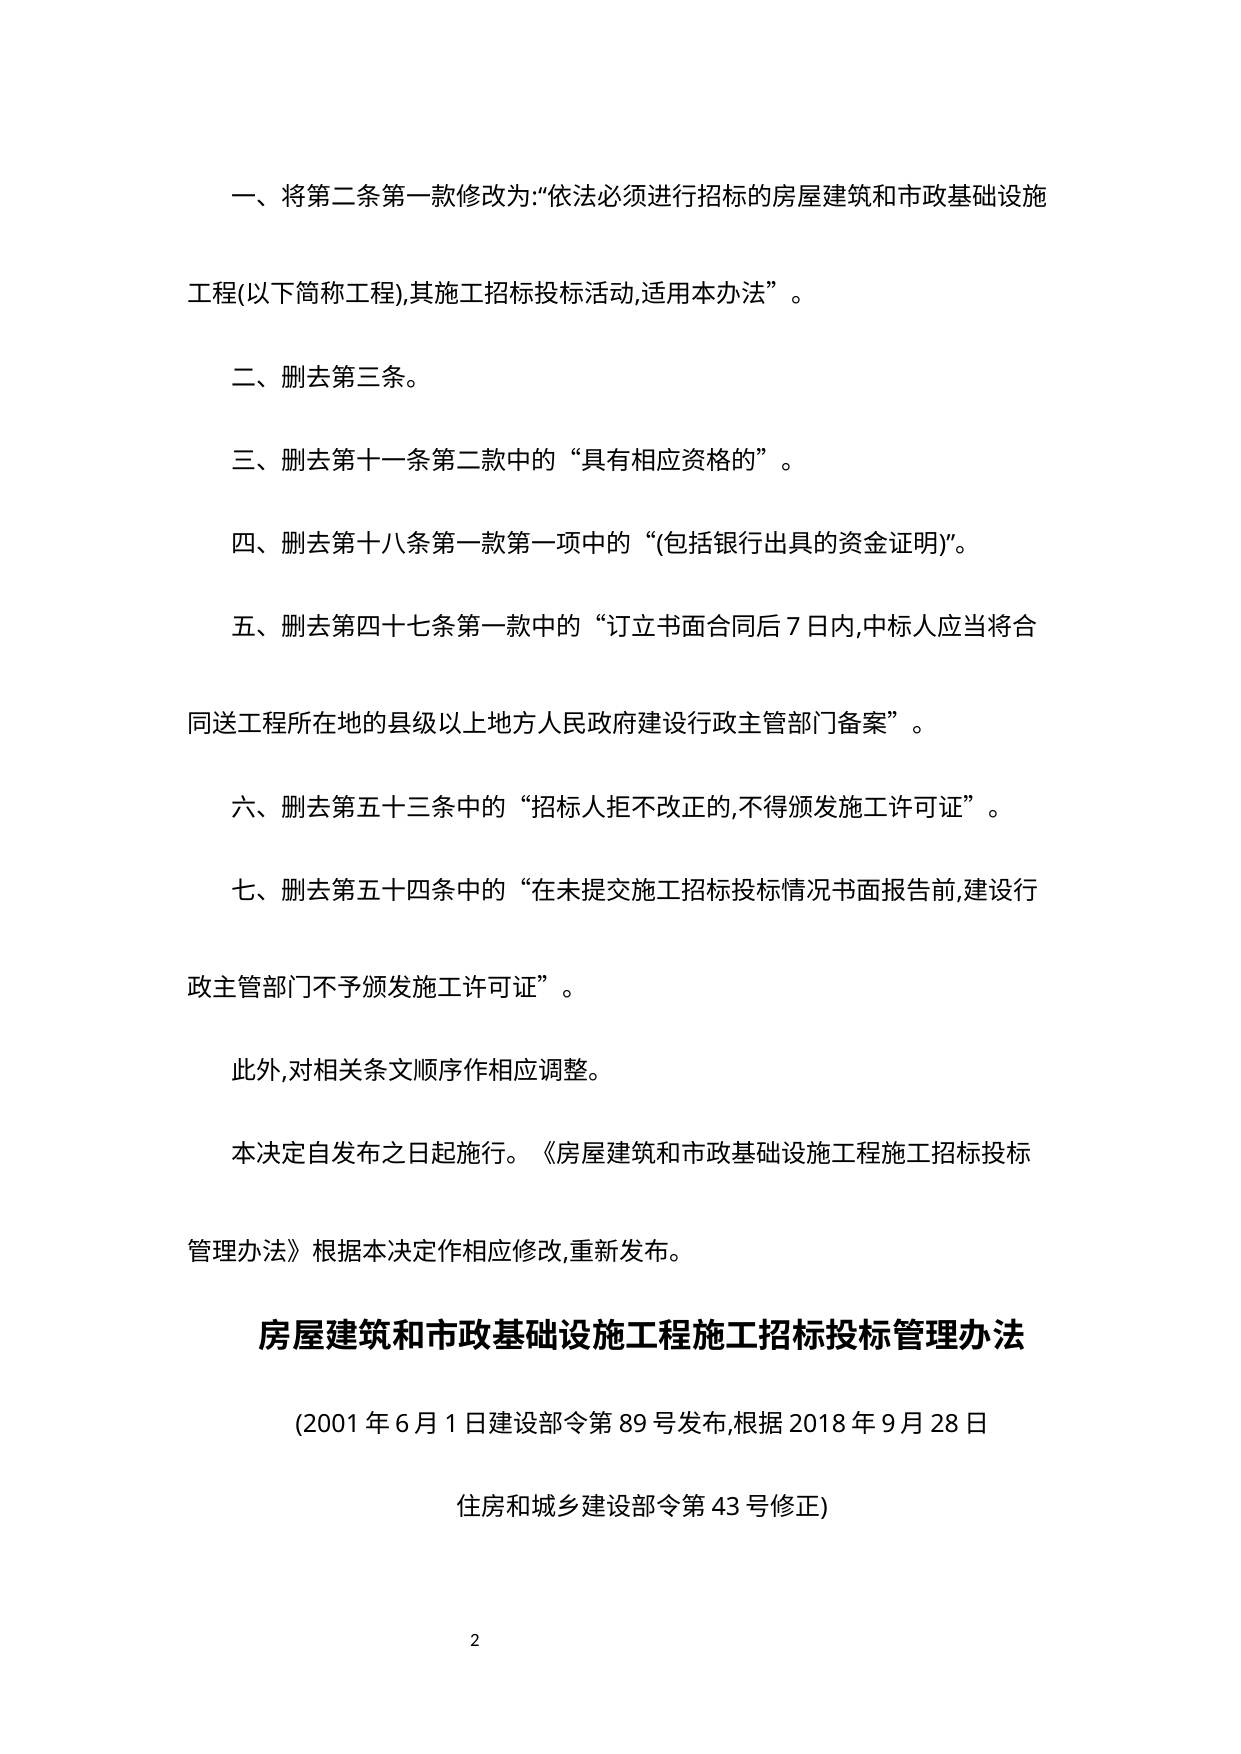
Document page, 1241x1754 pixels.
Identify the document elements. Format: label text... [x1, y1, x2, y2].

text 六、删去第五十三条中的“招标人拒不改正的,不得颁发施工许可证”。 [187, 773, 1053, 838]
text 三、删去第十一条第二款中的“具有相应资格的”。 [187, 426, 1053, 491]
text 四、删去第十八条第一款第一项中的“(包括银行出具的资金证明)”。 [187, 509, 1053, 574]
text 二、删去第三条。 [187, 343, 1053, 408]
text 房屋建筑和市政基础设施工程施工招标投标管理办法 [187, 1300, 1053, 1365]
text 一、将第二条第一款修改为:“依法必须进行招标的房屋建筑和市政基础设施工程(以下简称工程),其施工招标投标活动,适用本办法”。 [187, 162, 1053, 324]
text (2001年6月1日建设部令第89号发布,根据2018年9月28日 [187, 1389, 1053, 1454]
text 住房和城乡建设部令第43号修正) [187, 1472, 1053, 1537]
text 此外,对相关条文顺序作相应调整。 [187, 1036, 1053, 1101]
text 五、删去第四十七条第一款中的“订立书面合同后7日内,中标人应当将合同送工程所在地的县级以上地方人民政府建设行政主管部门备案”。 [187, 592, 1053, 754]
text 七、删去第五十四条中的“在未提交施工招标投标情况书面报告前,建设行政主管部门不予颁发施工许可证”。 [187, 856, 1053, 1018]
text 本决定自发布之日起施行。《房屋建筑和市政基础设施工程施工招标投标管理办法》根据本决定作相应修改,重新发布。 [187, 1119, 1053, 1282]
